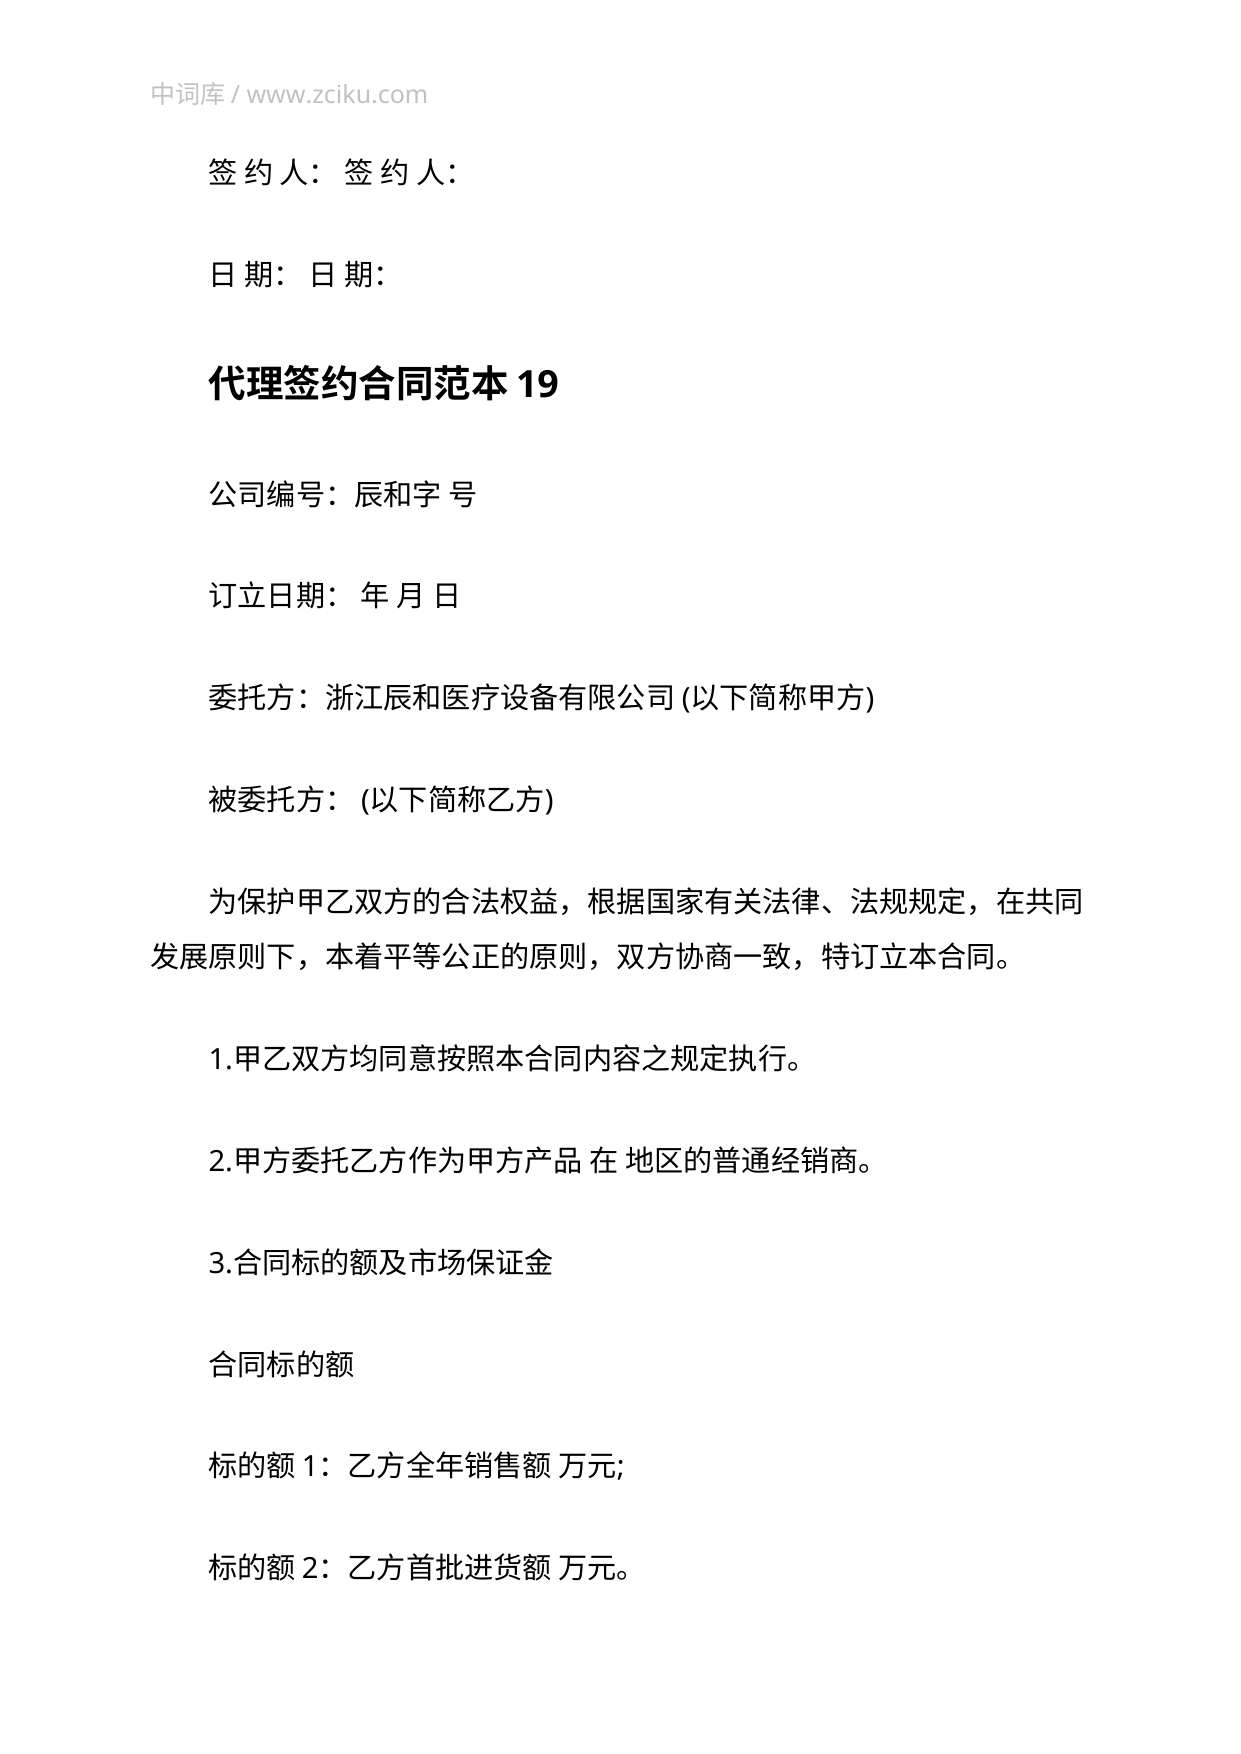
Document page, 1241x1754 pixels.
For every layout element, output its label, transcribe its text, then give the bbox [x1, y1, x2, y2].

text 合同标的额 [150, 1341, 1090, 1383]
text 1.甲乙双方均同意按照本合同内容之规定执行。 [150, 1035, 1090, 1078]
text 2.甲方委托乙方作为甲方产品 在 地区的普通经销商。 [150, 1137, 1090, 1180]
text 被委托方： (以下简称乙方) [150, 777, 1090, 819]
text 签 约 人： 签 约 人： [150, 150, 1090, 192]
text 3.合同标的额及市场保证金 [150, 1239, 1090, 1282]
text 为保护甲乙双方的合法权益，根据国家有关法律、法规规定，在共同发展原则下，本着平等公正的原则，双方协商一致，特订立本合同。 [150, 879, 1090, 976]
text 委托方：浙江辰和医疗设备有限公司 (以下简称甲方) [150, 675, 1090, 717]
text 订立日期： 年 月 日 [150, 573, 1090, 615]
text 标的额1：乙方全年销售额 万元; [150, 1443, 1090, 1485]
text 标的额2：乙方首批进货额 万元。 [150, 1545, 1090, 1587]
text 公司编号：辰和字 号 [150, 471, 1090, 513]
text 日 期： 日 期： [150, 252, 1090, 294]
text 代理签约合同范本19 [150, 353, 1090, 408]
